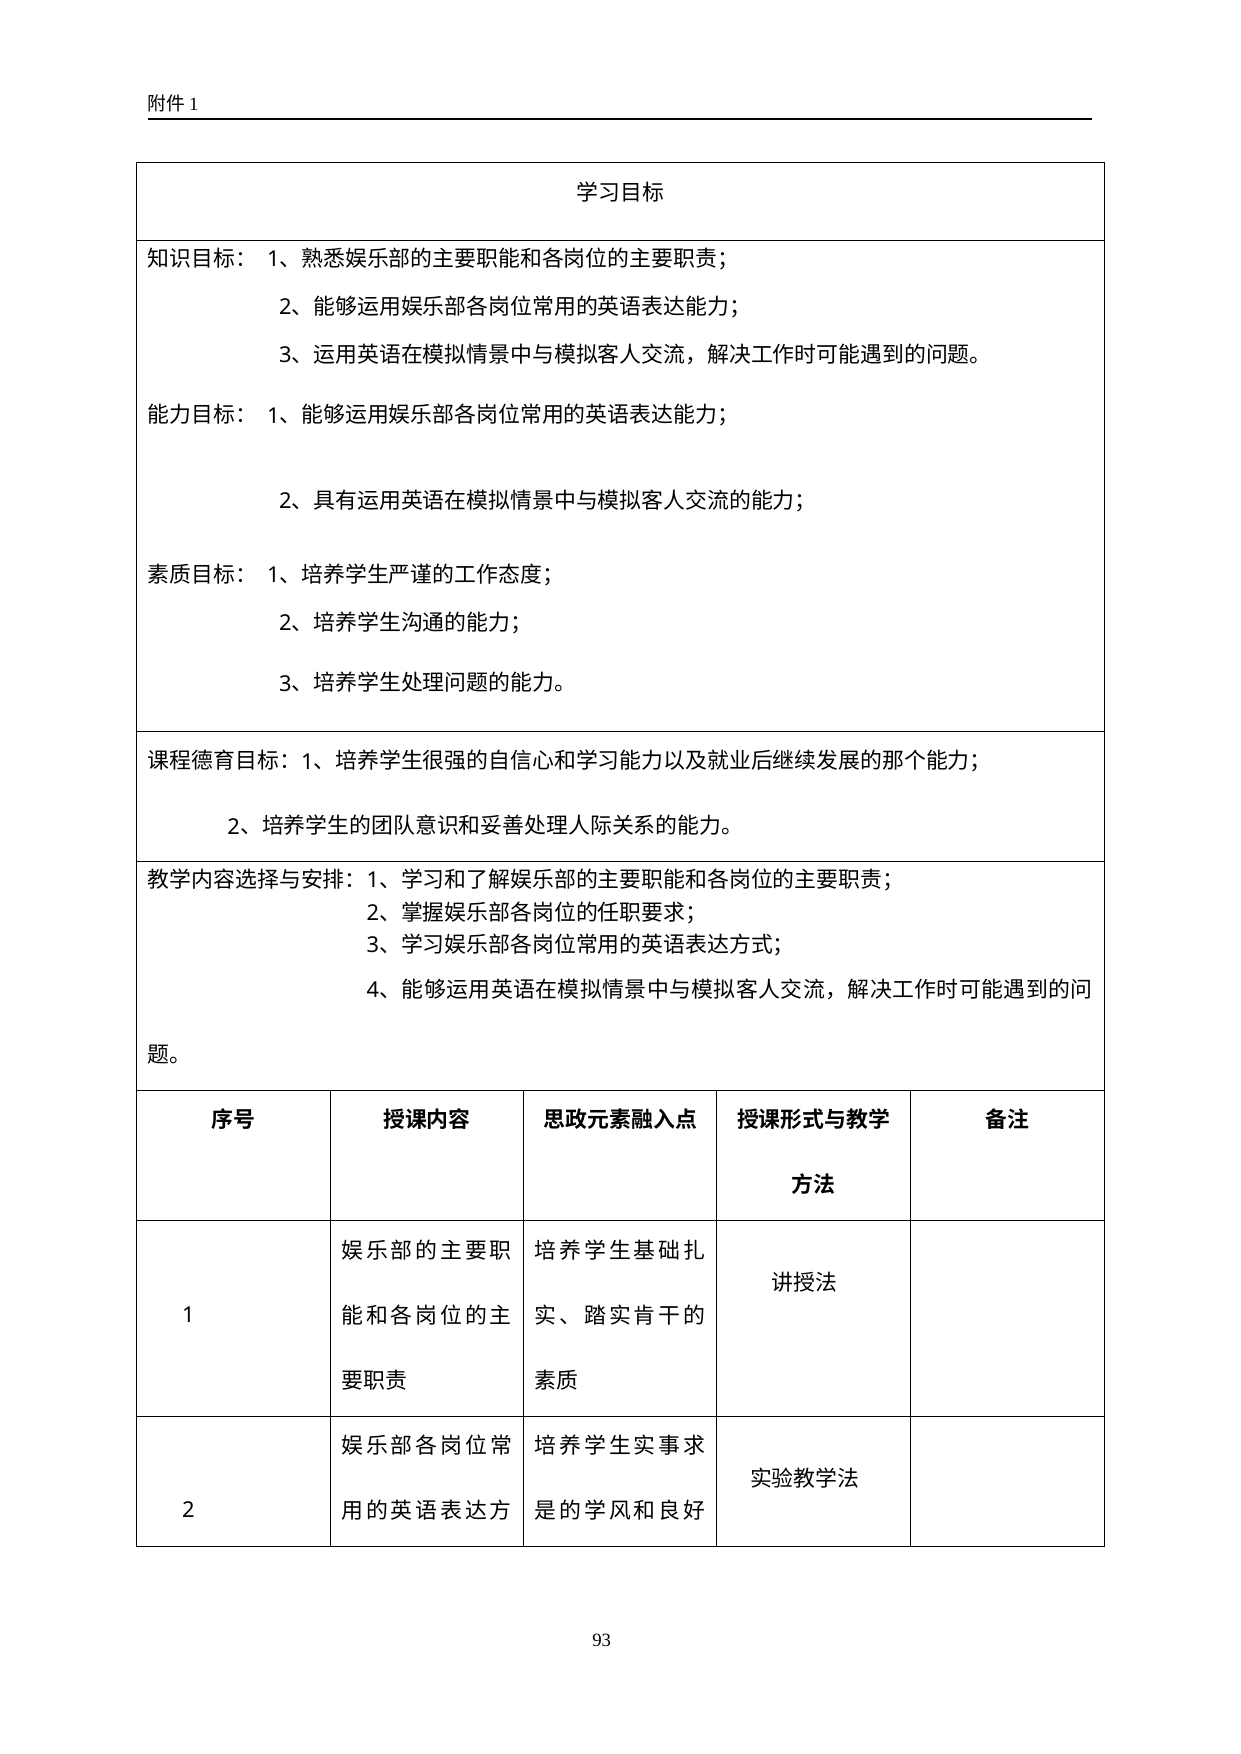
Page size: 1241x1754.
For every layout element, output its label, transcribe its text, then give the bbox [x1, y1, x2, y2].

table_cell 教学内容选择与安排：1、学习和了解娱乐部的主要职能和各岗位的主要职责； 2、掌握娱乐部各岗位的任职要求； 3、学习娱乐部各岗位常用的英语表达方式； 4、能够运用英语在模拟情景中与模拟客人交流，解决工作时可能遇到的问题。 [137, 862, 1104, 1089]
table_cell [524, 1417, 716, 1546]
table_cell 备注 [911, 1091, 1104, 1220]
table_cell 2 [137, 1417, 330, 1546]
table_cell 娱乐部的主要职能和各岗位的主要职责 [331, 1221, 523, 1416]
table_cell 1 [137, 1221, 330, 1416]
table_cell 讲授法 [717, 1221, 910, 1416]
table_cell 序号 [137, 1091, 330, 1220]
table_cell 学习目标 [137, 163, 1104, 240]
table_cell 思政元素融入点 [524, 1091, 716, 1220]
table_cell 娱乐部各岗位常用的英语表达方式 [331, 1417, 523, 1546]
table_cell 课程德育目标：1、培养学生很强的自信心和学习能力以及就业后继续发展的那个能力； 2、培养学生的团队意识和妥善处理人际关系的能力。 [137, 732, 1104, 861]
table_cell 授课内容 [331, 1091, 523, 1220]
table_cell 授课形式与教学方法 [717, 1091, 910, 1220]
table_cell [911, 1221, 1104, 1416]
table_cell [911, 1417, 1104, 1546]
table_cell 知识目标： 1、熟悉娱乐部的主要职能和各岗位的主要职责； 2、能够运用娱乐部各岗位常用的英语表达能力； 3、运用英语在模拟情景中与模拟客人交流，解决工作时可能遇到的问题。 能力目标： 1、能够运用娱乐部各岗位常用的英语表达能力； 2、具有运用英语在模拟情景中与模拟客人交流的能力； 素质目标： 1、培养学生严谨的工作态度； 2、培养学生沟通的能力； 3、培养学生处理问题的能力。 [137, 241, 1104, 731]
table_cell 实验教学法 [717, 1417, 910, 1546]
table_cell 培养学生基础扎实、踏实肯干的素质 [524, 1221, 716, 1416]
